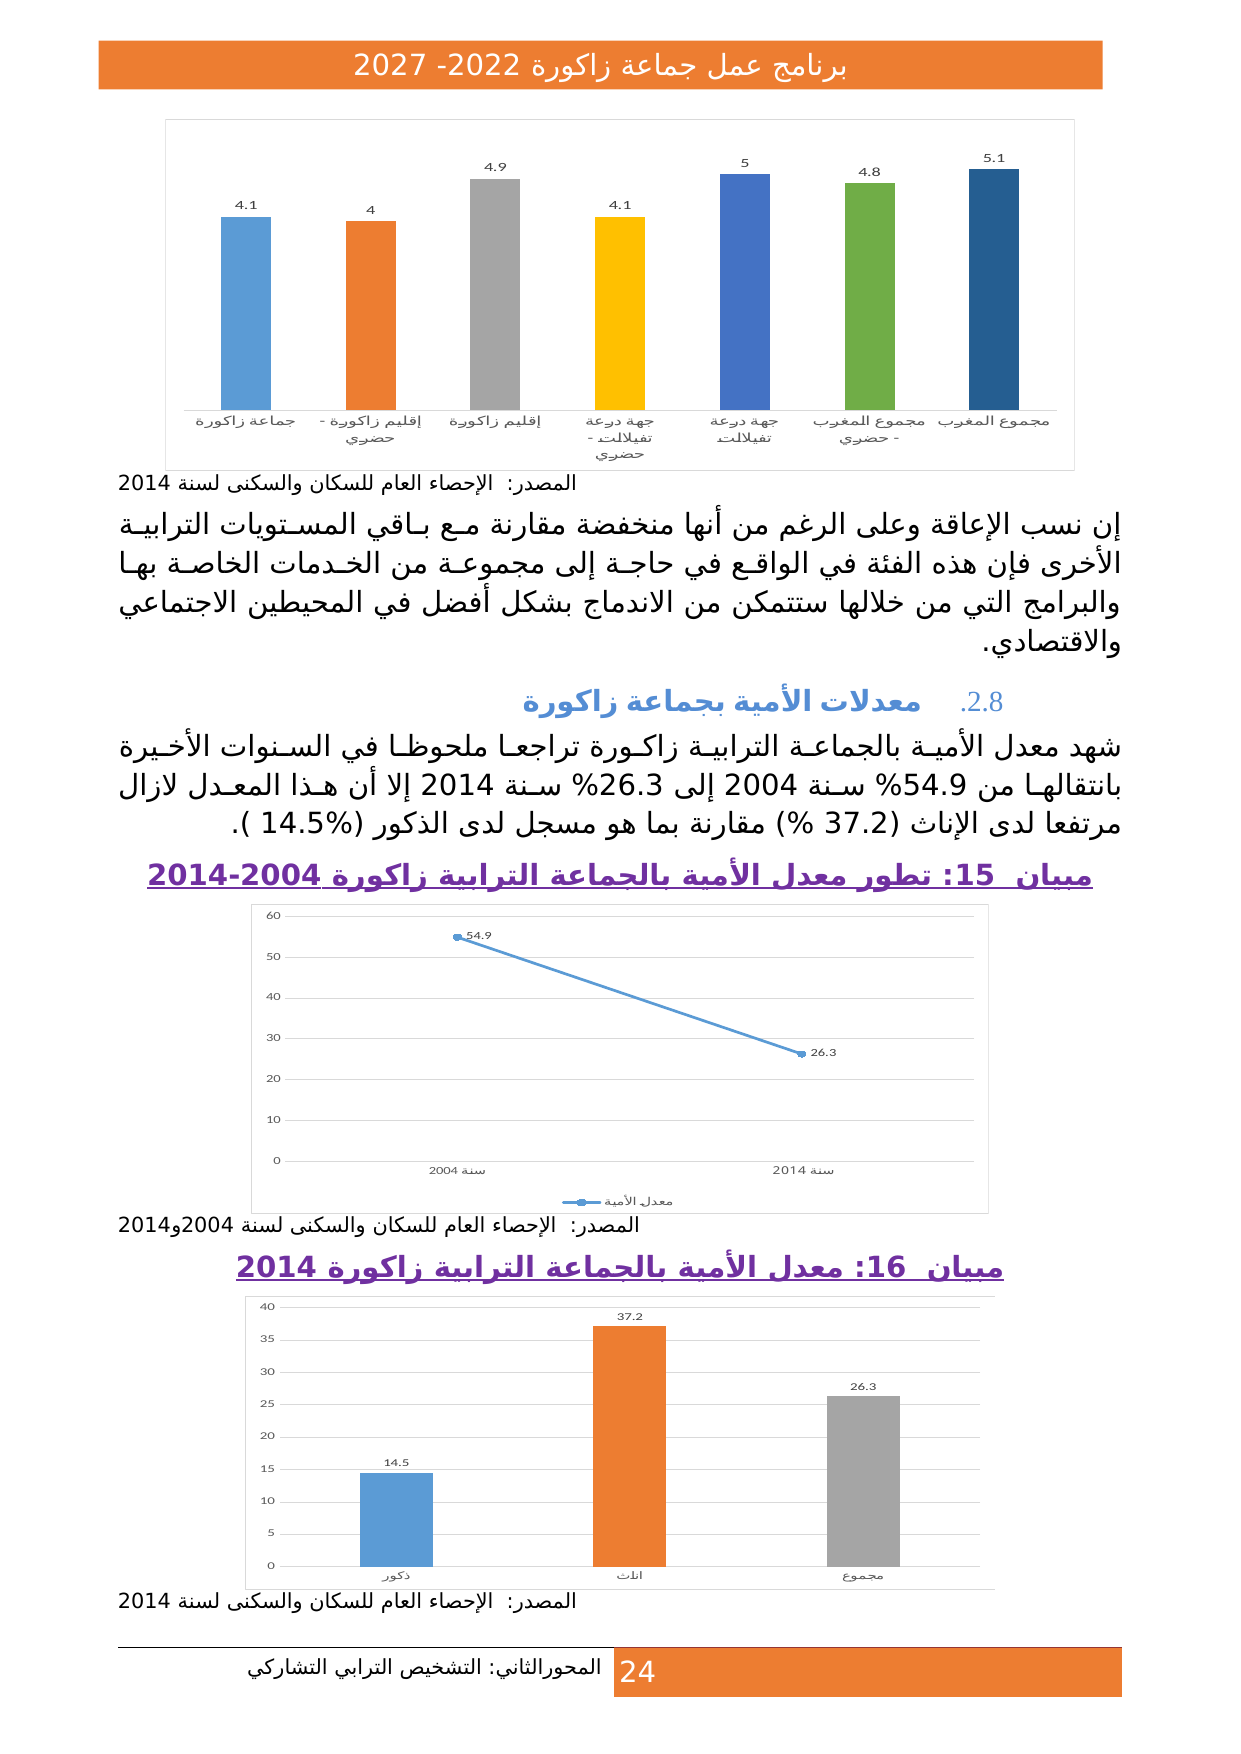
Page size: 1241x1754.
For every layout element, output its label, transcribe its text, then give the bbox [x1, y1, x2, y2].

text المصدر: الإحصاء العام للسكان والسكنى لسنة 2014 [118, 471, 1003, 495]
text المصدر: الإحصاء العام للسكان والسكنى لسنة 2014 [118, 1589, 1003, 1614]
subtitle معدلات الأمية بجماعة زاكورة [118, 684, 960, 718]
text شهد معدل الأمية بالجماعة الترابية زاكورة تراجعا ملحوظا في السنوات الأخيرة بانتقالها من 54.9% سنة 2004 إلى 26.3% سنة 2014 إلا أن هذا المعدل لازال مرتفعا لدى الإناث (37.2 %) مقارنة بما هو مسجل لدى الذكور (%14.5 ). [118, 729, 1122, 841]
text المصدر: الإحصاء العام للسكان والسكنى لسنة 2004و2014 [118, 1213, 1003, 1238]
text إن نسب الإعاقة وعلى الرغم من أنها منخفضة مقارنة مع باقي المستويات الترابية الأخرى فإن هذه الفئة في الواقع في حاجة إلى مجموعة من الخدمات الخاصة بها والبرامج التي من خلالها ستتمكن من الاندماج بشكل أفضل في المحيطين الاجتماعي والاقتصادي. [118, 507, 1122, 658]
